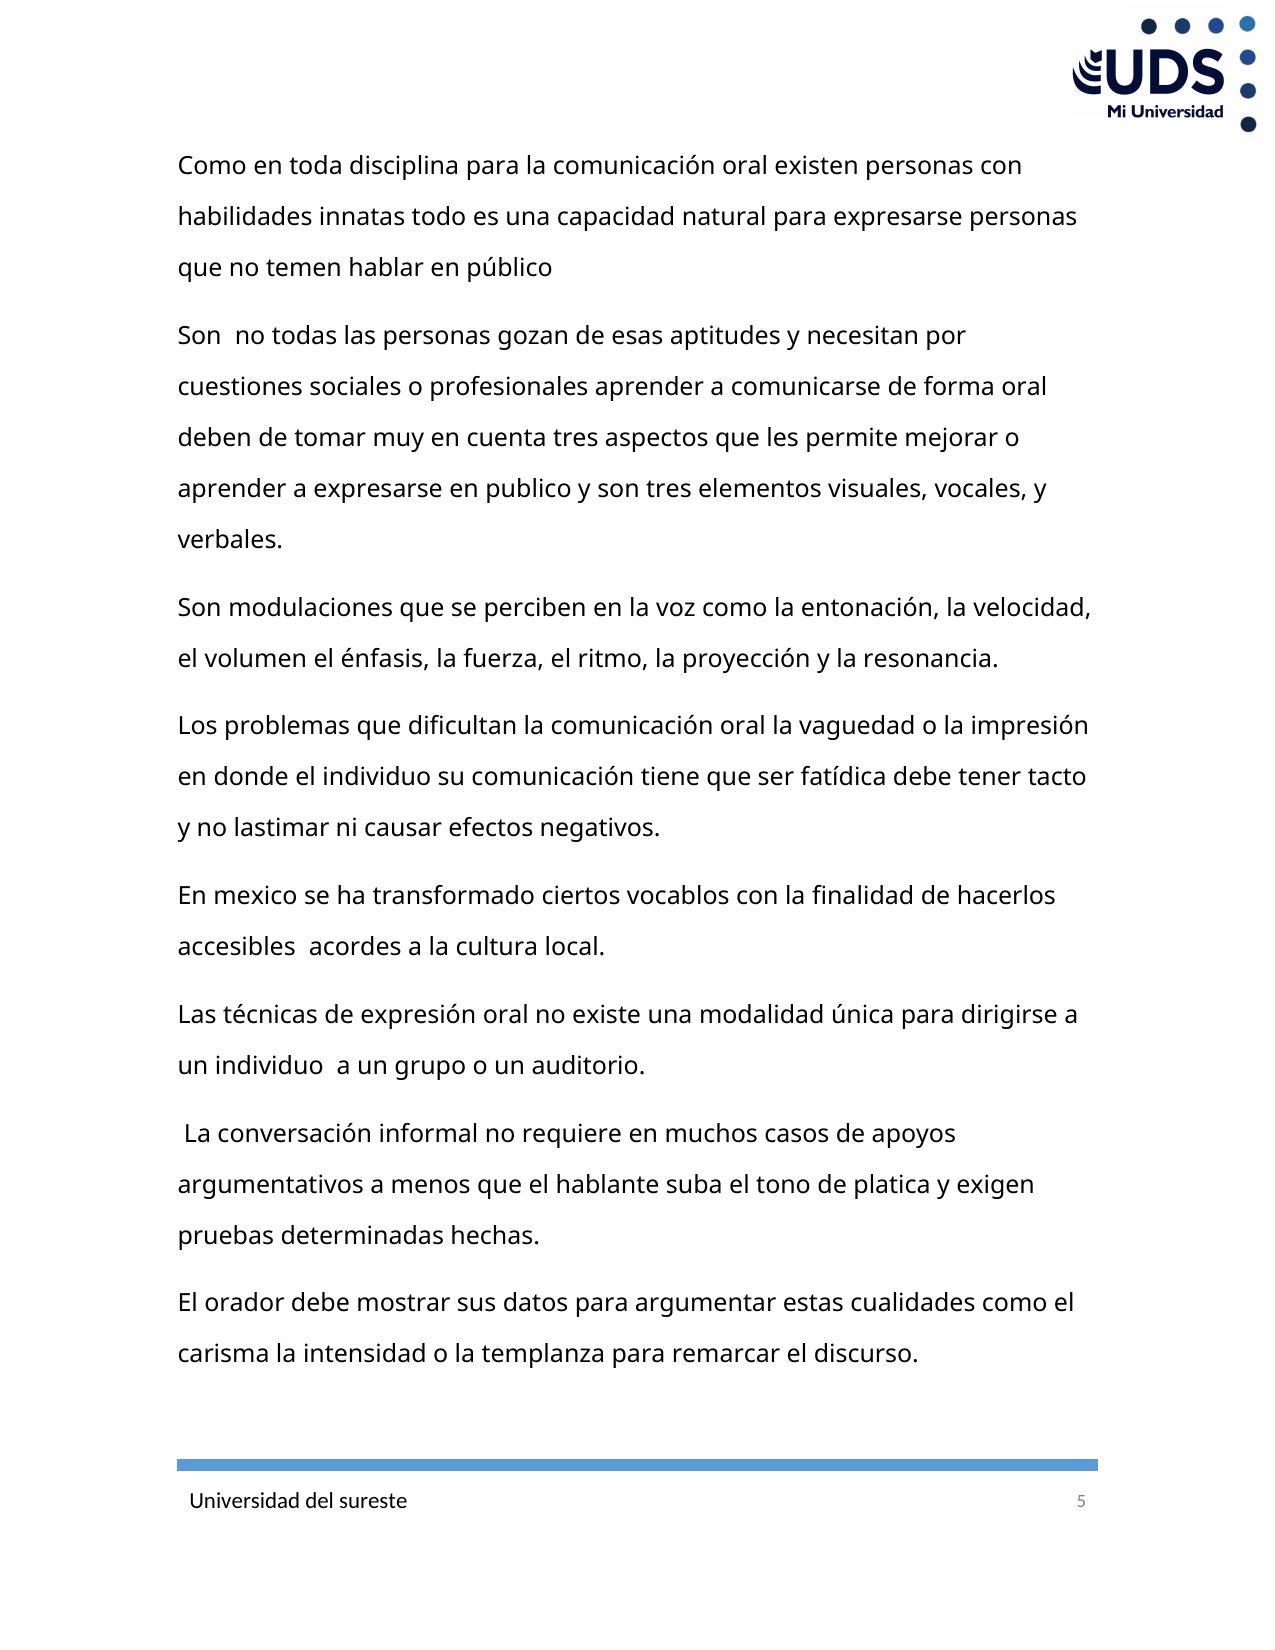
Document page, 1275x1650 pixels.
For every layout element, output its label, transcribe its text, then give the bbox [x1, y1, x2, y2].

text Las técnicas de expresión oral no existe una modalidad única para dirigirse a un individuo a un grupo o un auditorio. [177, 997, 1098, 1082]
text Los problemas que dificultan la comunicación oral la vaguedad o la impresión en donde el individuo su comunicación tiene que ser fatídica debe tener tacto y no lastimar ni causar efectos negativos. [177, 708, 1098, 844]
text Son no todas las personas gozan de esas aptitudes y necesitan por cuestiones sociales o profesionales aprender a comunicarse de forma oral deben de tomar muy en cuenta tres aspectos que les permite mejorar o aprender a expresarse en publico y son tres elementos visuales, vocales, y verbales. [177, 317, 1098, 556]
text Como en toda disciplina para la comunicación oral existen personas con habilidades innatas todo es una capacidad natural para expresarse personas que no temen hablar en público [177, 148, 1098, 284]
text En mexico se ha transformado ciertos vocablos con la finalidad de hacerlos accesibles acordes a la cultura local. [177, 878, 1098, 963]
text Son modulaciones que se perciben en la voz como la entonación, la velocidad, el volumen el énfasis, la fuerza, el ritmo, la proyección y la resonancia. [177, 589, 1098, 674]
text La conversación informal no requiere en muchos casos de apoyos argumentativos a menos que el hablante suba el tono de platica y exigen pruebas determinadas hechas. [177, 1115, 1098, 1251]
picture [1071, 2, 1272, 146]
text El orador debe mostrar sus datos para argumentar estas cualidades como el carisma la intensidad o la templanza para remarcar el discurso. [177, 1285, 1098, 1370]
